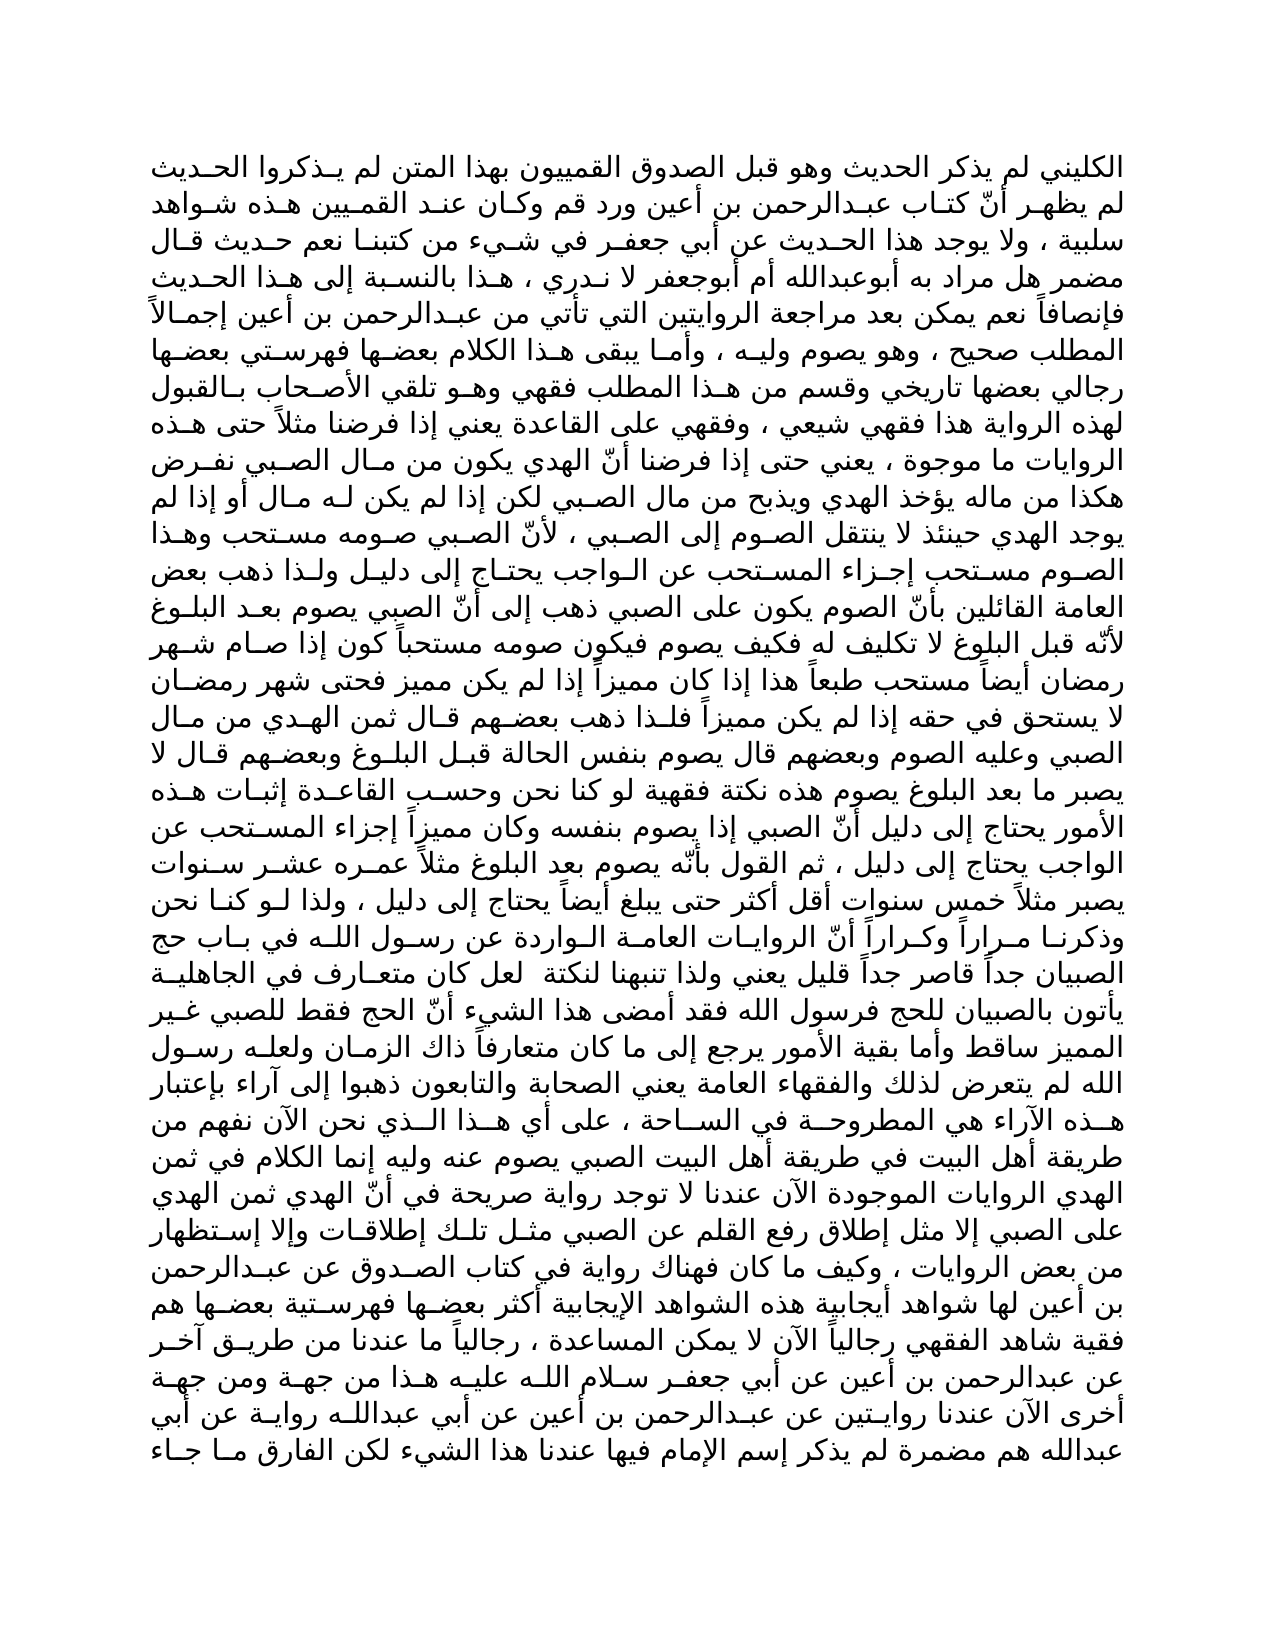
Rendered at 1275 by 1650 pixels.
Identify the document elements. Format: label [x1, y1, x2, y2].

text [150, 150, 1125, 1467]
